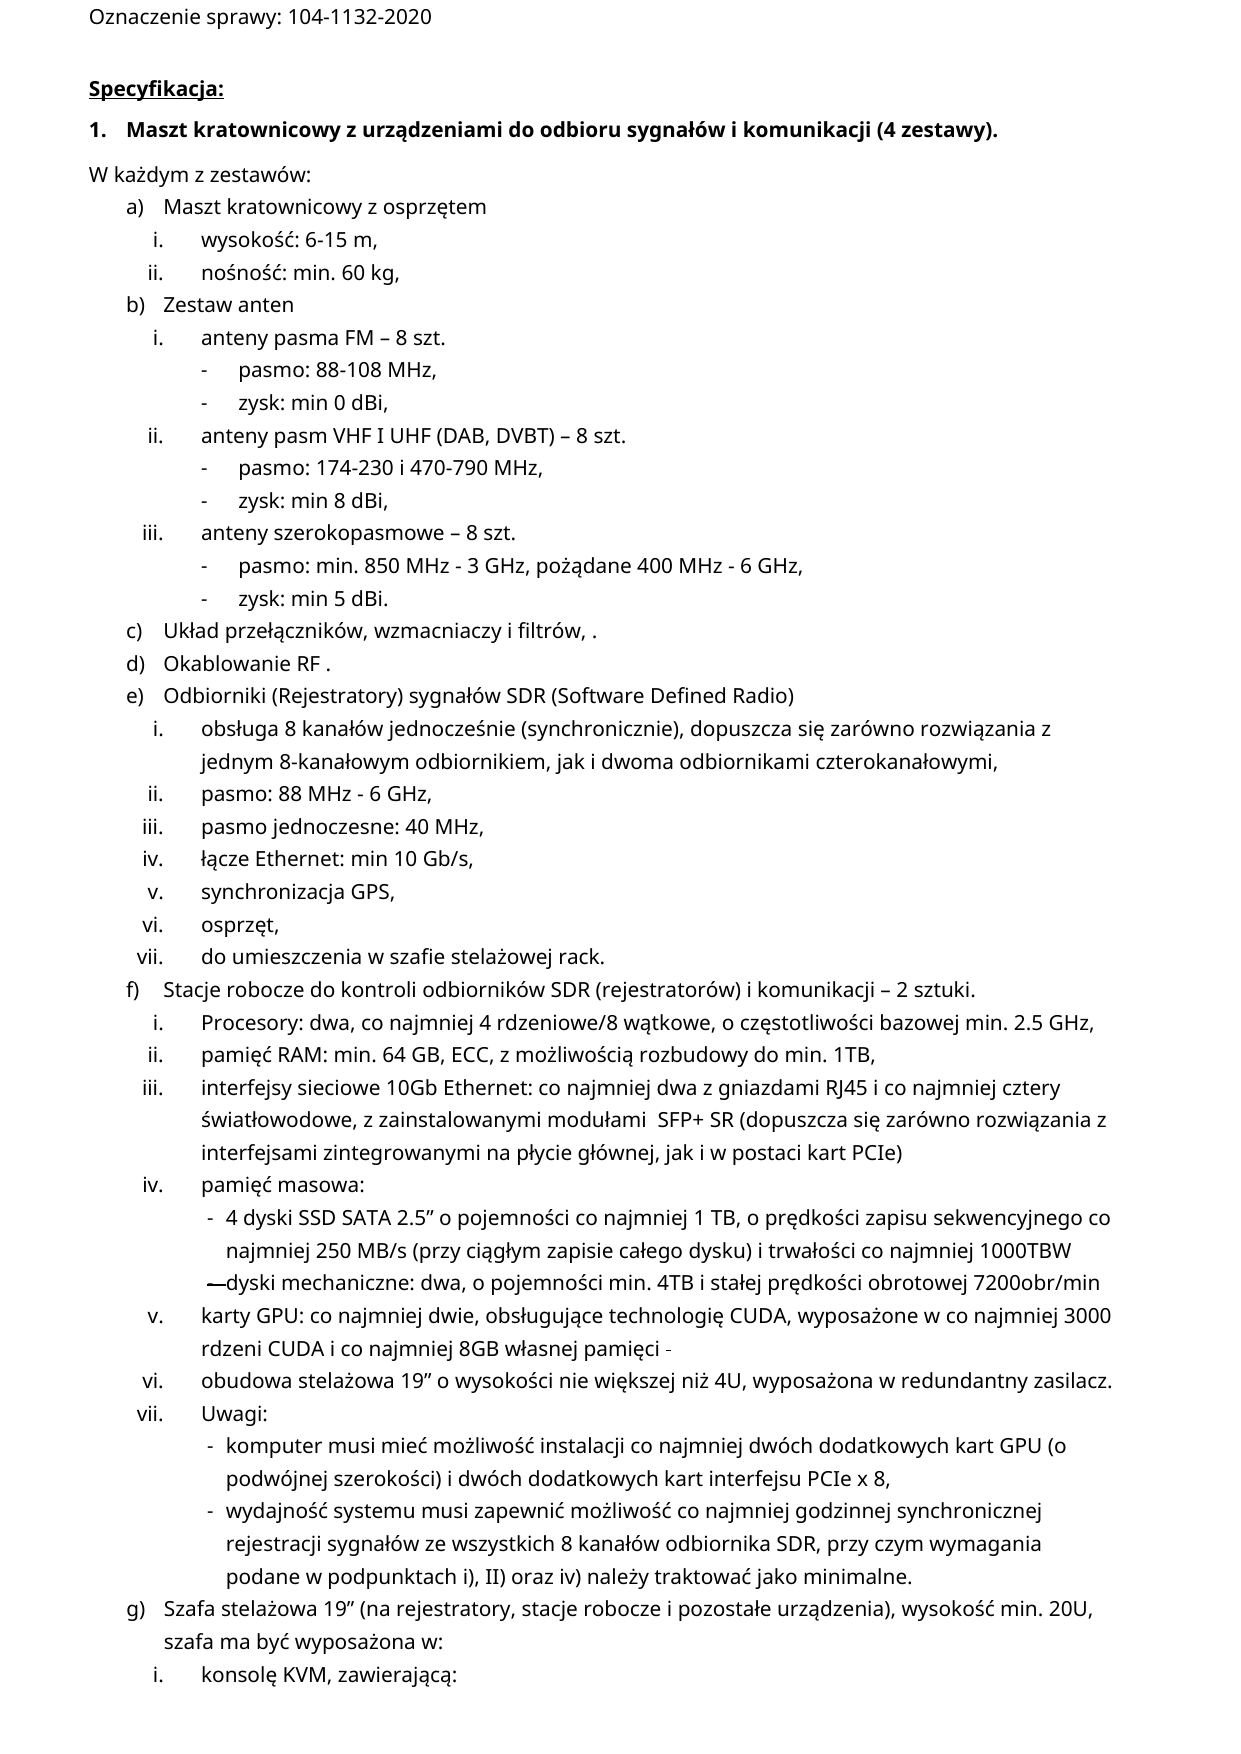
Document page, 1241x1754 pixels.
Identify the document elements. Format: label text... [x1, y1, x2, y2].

text Specyfikacja: [89, 74, 1122, 102]
list Maszt kratownicowy z urządzeniami do odbioru sygnałów i komunikacji (4 zestawy). [89, 115, 1122, 143]
list Uwagi: [164, 1399, 1122, 1427]
list karty GPU: co najmniej dwie, obsługujące technologię CUDA, wyposażone w co najmniej 3000 rdzeni CUDA i co najmniej 8GB własnej pamięci [164, 1301, 1122, 1362]
list obudowa stelażowa 19” o wysokości nie większej niż 4U, wyposażona w redundantny zasilacz. [164, 1366, 1122, 1395]
list dyski mechaniczne: dwa, o pojemności min. 4TB i stałej prędkości obrotowej 7200obr/min [207, 1268, 1122, 1297]
list anteny pasma FM – 8 szt. [164, 323, 1122, 351]
list zysk: min 0 dBi, [201, 388, 1122, 417]
list do umieszczenia w szafie stelażowej rack. [164, 942, 1122, 971]
list pasmo: 88 MHz - 6 GHz, [164, 779, 1122, 808]
list interfejsy sieciowe 10Gb Ethernet: co najmniej dwa z gniazdami RJ45 i co najmniej cztery światłowodowe, z zainstalowanymi modułami SFP+ SR (dopuszcza się zarówno rozwiązania z interfejsami zintegrowanymi na płycie głównej, jak i w postaci kart PCIe) [164, 1073, 1122, 1166]
list pasmo: 174-230 i 470-790 MHz, [201, 453, 1122, 482]
list Odbiorniki (Rejestratory) sygnałów SDR (Software Defined Radio) [126, 682, 1122, 710]
list nośność: min. 60 kg, [164, 258, 1122, 286]
list pamięć RAM: min. 64 GB, ECC, z możliwością rozbudowy do min. 1TB, [164, 1040, 1122, 1069]
list Okablowanie RF . [126, 649, 1122, 677]
list Stacje robocze do kontroli odbiorników SDR (rejestratorów) i komunikacji – 2 sztuki. [126, 975, 1122, 1003]
list wydajność systemu musi zapewnić możliwość co najmniej godzinnej synchronicznej rejestracji sygnałów ze wszystkich 8 kanałów odbiornika SDR, przy czym wymagania podane w podpunktach i), II) oraz iv) należy traktować jako minimalne. [207, 1497, 1122, 1590]
list anteny szerokopasmowe – 8 szt. [164, 518, 1122, 547]
list obsługa 8 kanałów jednocześnie (synchronicznie), dopuszcza się zarówno rozwiązania z jednym 8-kanałowym odbiornikiem, jak i dwoma odbiornikami czterokanałowymi, [164, 714, 1122, 775]
list pamięć masowa: [164, 1171, 1122, 1199]
list wysokość: 6-15 m, [164, 225, 1122, 253]
list Szafa stelażowa 19” (na rejestratory, stacje robocze i pozostałe urządzenia), wysokość min. 20U, szafa ma być wyposażona w: [126, 1594, 1122, 1656]
list pasmo jednoczesne: 40 MHz, [164, 812, 1122, 840]
list osprzęt, [164, 910, 1122, 938]
list zysk: min 8 dBi, [201, 486, 1122, 514]
list pasmo: min. 850 MHz - 3 GHz, pożądane 400 MHz - 6 GHz, [201, 551, 1122, 579]
list Zestaw anten [126, 290, 1122, 319]
list synchronizacja GPS, [164, 877, 1122, 906]
list 4 dyski SSD SATA 2.5” o pojemności co najmniej 1 TB, o prędkości zapisu sekwencyjnego co najmniej 250 MB/s (przy ciągłym zapisie całego dysku) i trwałości co najmniej 1000TBW [207, 1203, 1122, 1264]
list Układ przełączników, wzmacniaczy i filtrów, . [126, 616, 1122, 645]
list zysk: min 5 dBi. [201, 584, 1122, 612]
list łącze Ethernet: min 10 Gb/s, [164, 844, 1122, 873]
text W każdym z zestawów: [89, 160, 1122, 188]
list Maszt kratownicowy z osprzętem [126, 192, 1122, 221]
list komputer musi mieć możliwość instalacji co najmniej dwóch dodatkowych kart GPU (o podwójnej szerokości) i dwóch dodatkowych kart interfejsu PCIe x 8, [207, 1431, 1122, 1492]
list Procesory: dwa, co najmniej 4 rdzeniowe/8 wątkowe, o częstotliwości bazowej min. 2.5 GHz, [164, 1008, 1122, 1036]
list anteny pasm VHF I UHF (DAB, DVBT) – 8 szt. [164, 421, 1122, 449]
list konsolę KVM, zawierającą: [164, 1660, 1122, 1688]
list pasmo: 88-108 MHz, [201, 356, 1122, 384]
